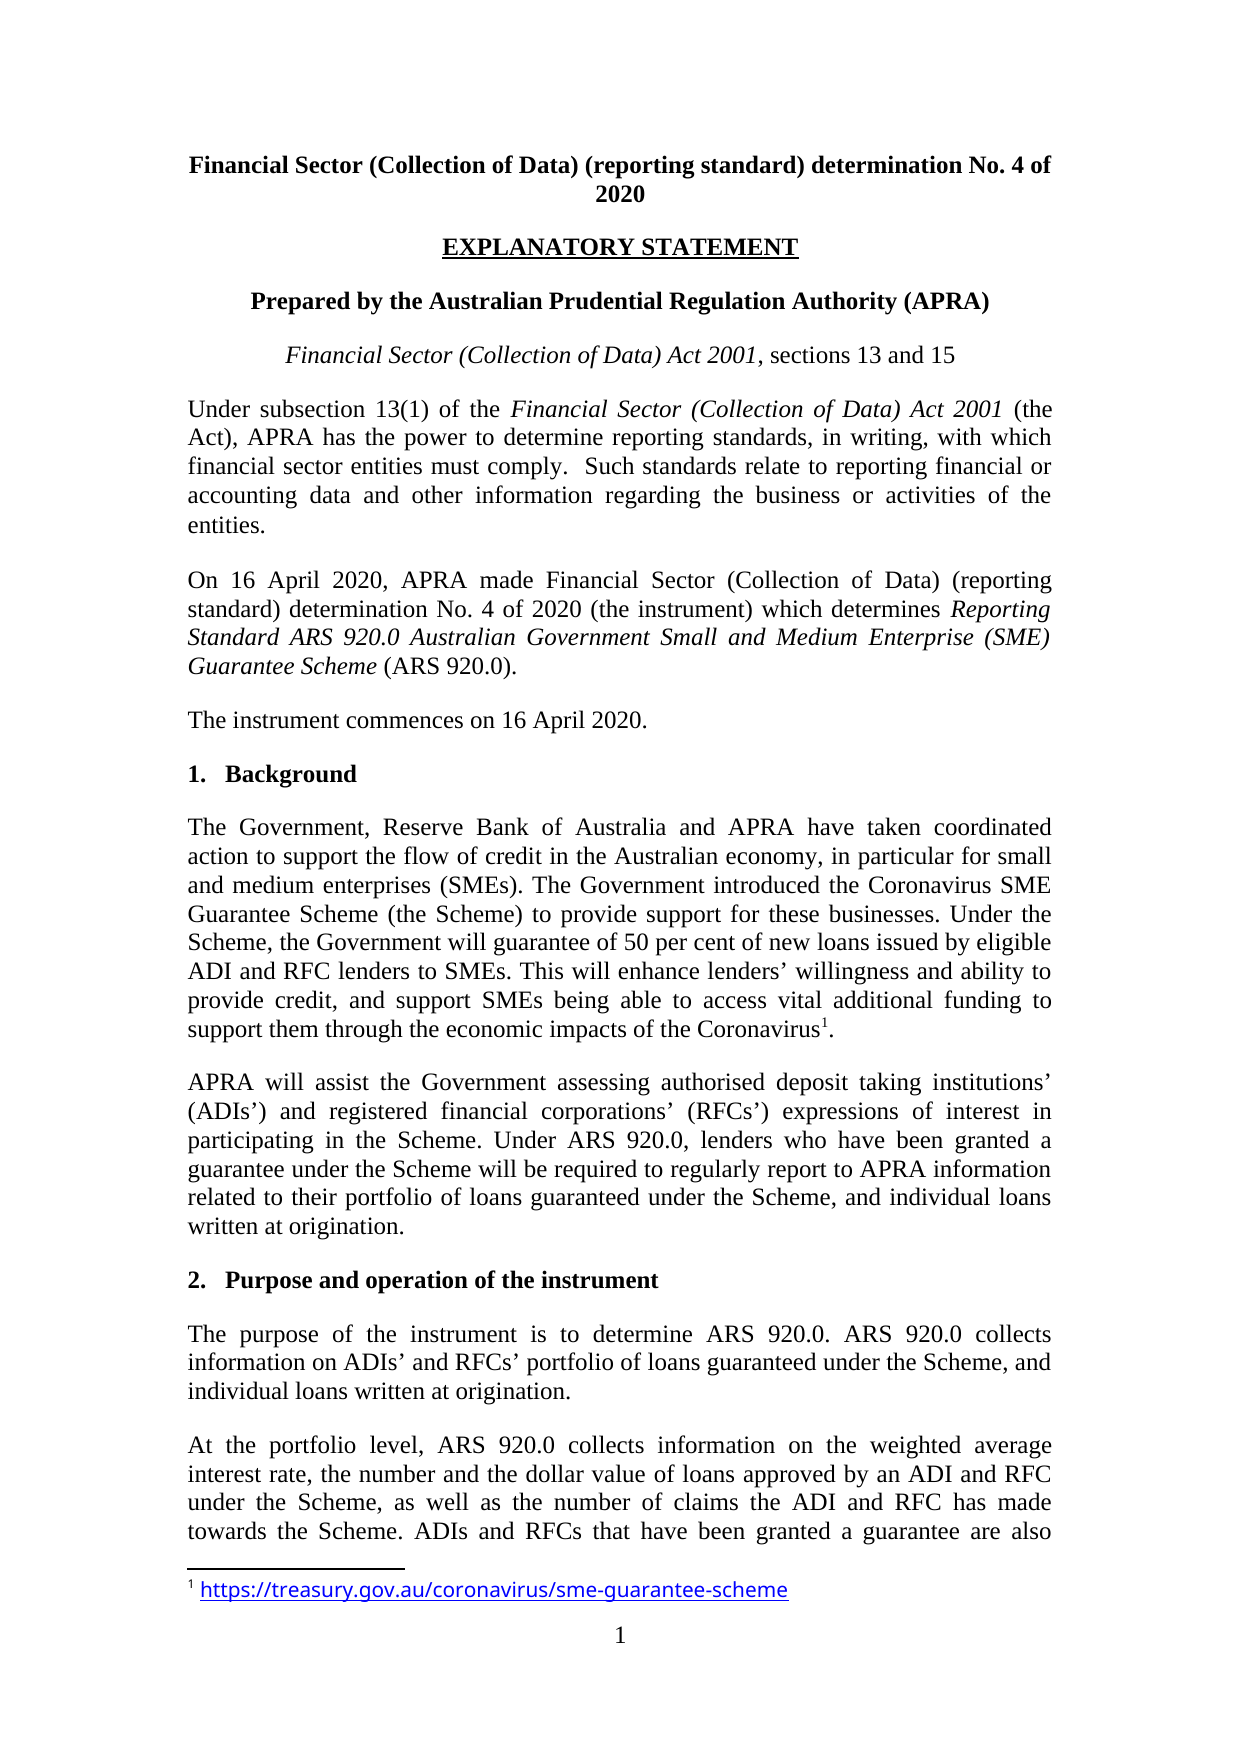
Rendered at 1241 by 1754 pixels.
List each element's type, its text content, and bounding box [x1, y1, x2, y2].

text Under subsection 13(1) of the Financial Sector (Collection of Data) Act 2001 (the Act), APRA has the power to determine reporting standards, in writing, with which financial sector entities must comply. Such standards relate to reporting financial or accounting data and other information regarding the business or activities of the entities. [187, 394, 1053, 540]
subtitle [187, 1430, 1053, 1545]
text APRA will assist the Government assessing authorised deposit taking institutions’ (ADIs’) and registered financial corporations’ (RFCs’) expressions of interest in participating in the Scheme. Under ARS 920.0, lenders who have been granted a guarantee under the Scheme will be required to regularly report to APRA information related to their portfolio of loans guaranteed under the Scheme, and individual loans written at origination. [187, 1067, 1053, 1240]
text The instrument commences on 16 April 2020. [187, 705, 1053, 734]
subtitle Purpose and operation of the instrument [187, 1265, 1053, 1294]
text The Government, Reserve Bank of Australia and APRA have taken coordinated action to support the flow of credit in the Australian economy, in particular for small and medium enterprises (SMEs). The Government introduced the Coronavirus SME Guarantee Scheme (the Scheme) to provide support for these businesses. Under the Scheme, the Government will guarantee of 50 per cent of new loans issued by eligible ADI and RFC lenders to SMEs. This will enhance lenders’ willingness and ability to provide credit, and support SMEs being able to access vital additional funding to support them through the economic impacts of the Coronavirus. [187, 812, 1053, 1042]
subtitle EXPLANATORY STATEMENT [187, 232, 1053, 261]
subtitle Financial Sector (Collection of Data) (reporting standard) determination No. 4 of 2020 [187, 150, 1053, 207]
subtitle Background [187, 759, 1053, 787]
subtitle The purpose of the instrument is to determine ARS 920.0. ARS 920.0 collects information on ADIs’ and RFCs’ portfolio of loans guaranteed under the Scheme, and individual loans written at origination. [187, 1319, 1053, 1405]
text On 16 April 2020, APRA made Financial Sector (Collection of Data) (reporting standard) determination No. 4 of 2020 (the instrument) which determines Reporting Standard ARS 920.0 Australian Government Small and Medium Enterprise (SME) Guarantee Scheme (ARS 920.0). [187, 565, 1053, 680]
subtitle Prepared by the Australian Prudential Regulation Authority (APRA) [187, 286, 1053, 315]
subtitle Financial Sector (Collection of Data) Act 2001, sections 13 and 15 [187, 340, 1053, 369]
